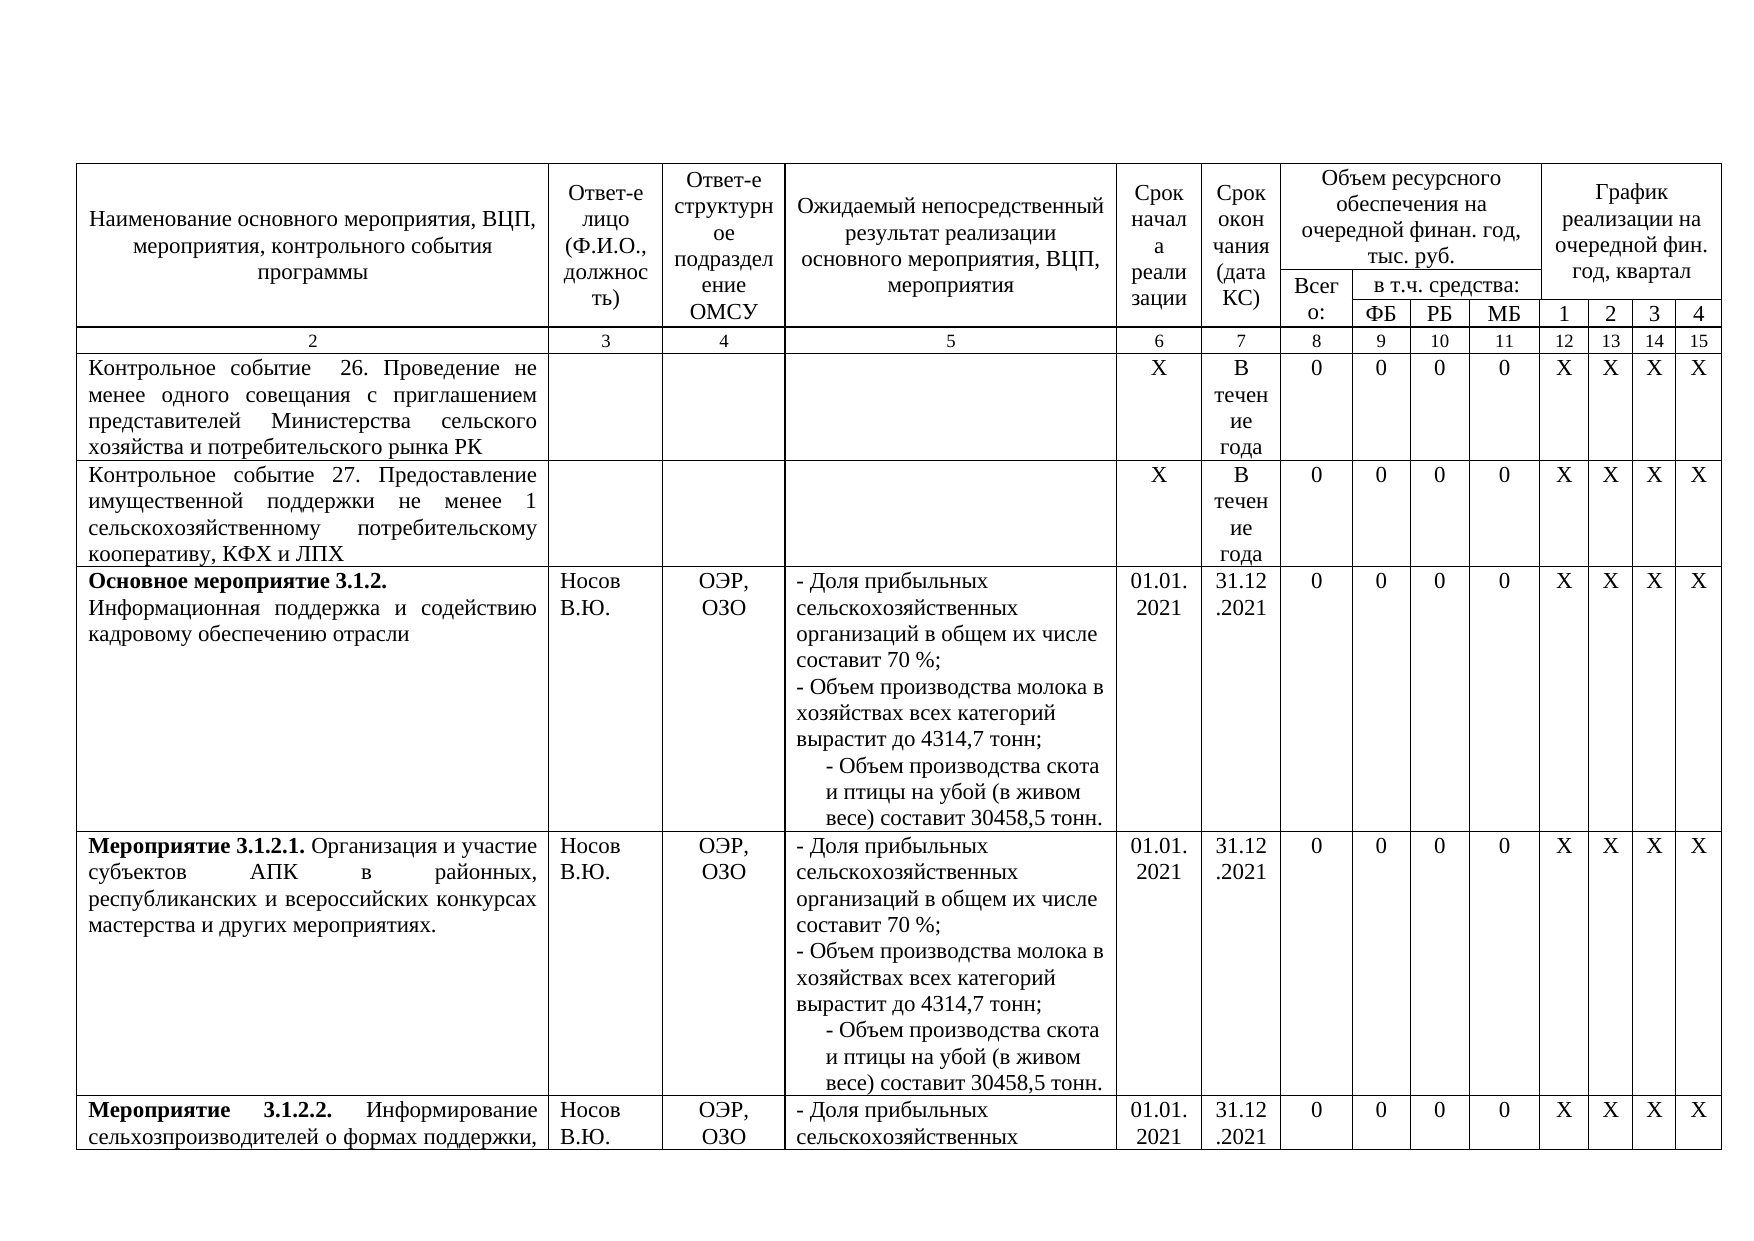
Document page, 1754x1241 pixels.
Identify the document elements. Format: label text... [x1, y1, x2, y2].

table_cell [549, 354, 662, 460]
table_cell 0 [1281, 567, 1352, 831]
table_cell Х [1633, 461, 1675, 566]
table_cell Х [1676, 1096, 1721, 1149]
table_cell 01.01.2021 [1117, 1096, 1201, 1149]
table_header График реализации на очередной фин. год, квартал [1542, 164, 1721, 299]
table_cell 0 [1470, 461, 1539, 566]
table_cell 0 [1411, 354, 1469, 460]
table_cell [663, 461, 784, 566]
table_cell В течение года [1202, 461, 1280, 566]
table_cell 0 [1281, 461, 1352, 566]
table_cell 3 [1633, 300, 1675, 326]
table_cell 5 [786, 328, 1116, 353]
table_cell 9 [1353, 328, 1410, 353]
table_cell Х [1540, 567, 1588, 831]
table_cell 0 [1470, 354, 1539, 460]
table_cell 0 [1353, 567, 1410, 831]
table_cell 0 [1411, 1096, 1469, 1149]
table_cell 01.01.2021 [1117, 832, 1201, 1095]
table_cell Мероприятие 3.1.2.1. Организация и участие субъектов АПК в районных, республиканских и всероссийских конкурсах мастерства и других мероприятиях. [77, 832, 548, 1095]
table_cell 0 [1411, 461, 1469, 566]
table_cell Х [1676, 832, 1721, 1095]
table_cell 13 [1589, 328, 1632, 353]
table_cell 10 [1411, 328, 1469, 353]
table_cell [786, 461, 1116, 566]
table_cell 4 [1676, 300, 1721, 326]
table_cell 0 [1470, 832, 1539, 1095]
table_cell [663, 354, 784, 460]
table_cell Х [1676, 567, 1721, 831]
table_cell 2 [1589, 300, 1632, 326]
table_cell 0 [1411, 567, 1469, 831]
table_cell Х [1676, 354, 1721, 460]
table_cell 0 [1281, 1096, 1352, 1149]
table_cell Носов В.Ю. [549, 832, 662, 1095]
table_cell 12 [1540, 328, 1588, 353]
table_cell ОЭР, ОЗО [663, 832, 784, 1095]
table_cell Основное мероприятие 3.1.2. Информационная поддержка и содействию кадровому обеспечению отрасли [77, 567, 548, 831]
table_header Ответ-е лицо (Ф.И.О., должность) [549, 164, 662, 326]
table_cell Контрольное событие 27. Предоставление имущественной поддержки не менее 1 сельскохозяйственному потребительскому кооперативу, КФХ и ЛПХ [77, 461, 548, 566]
table_cell ОЭР, ОЗО [663, 567, 784, 831]
table_cell 6 [1117, 328, 1201, 353]
table_cell 31.12.2021 [1202, 832, 1280, 1095]
table_cell МБ [1470, 300, 1539, 326]
table_cell Х [1589, 567, 1632, 831]
table_cell 15 [1676, 328, 1721, 353]
table_cell Х [1117, 461, 1201, 566]
table_cell 0 [1353, 832, 1410, 1095]
table_cell Х [1633, 354, 1675, 460]
table_cell 7 [1202, 328, 1280, 353]
table_cell 0 [1470, 567, 1539, 831]
table_cell 01.01.2021 [1117, 567, 1201, 831]
table_cell 0 [1281, 832, 1352, 1095]
table_cell Х [1676, 461, 1721, 566]
table_cell Х [1540, 832, 1588, 1095]
table_cell ФБ [1353, 300, 1410, 326]
table_cell Х [1589, 354, 1632, 460]
table_cell Контрольное событие 26. Проведение не менее одного совещания с приглашением представителей Министерства сельского хозяйства и потребительского рынка РК [77, 354, 548, 460]
table_cell Всего: [1281, 270, 1352, 326]
table_cell 31.12.2021 [1202, 1096, 1280, 1149]
table_cell Х [1589, 1096, 1632, 1149]
table_cell 0 [1353, 1096, 1410, 1149]
table_cell Х [1117, 354, 1201, 460]
table_cell Х [1540, 1096, 1588, 1149]
table_cell Х [1589, 832, 1632, 1095]
table_cell Х [1633, 1096, 1675, 1149]
table_cell Носов В.Ю. [549, 1096, 662, 1149]
table_header Срок начала реализации [1117, 164, 1201, 326]
table_header Ответ-е структурное подразделение ОМСУ [663, 164, 784, 326]
table_header Наименование основного мероприятия, ВЦП, мероприятия, контрольного события программы [77, 164, 548, 326]
table_cell 0 [1470, 1096, 1539, 1149]
table_cell РБ [1411, 300, 1469, 326]
table_cell 4 [663, 328, 784, 353]
table_cell в т.ч. средства: [1353, 270, 1541, 299]
table_header Срок окончания (дата КС) [1202, 164, 1280, 326]
table_cell Х [1633, 567, 1675, 831]
table_cell Х [1633, 832, 1675, 1095]
table_cell 11 [1470, 328, 1539, 353]
table_cell Х [1540, 461, 1588, 566]
table_cell 14 [1633, 328, 1675, 353]
table_cell 0 [1281, 354, 1352, 460]
table_cell В течение года [1202, 354, 1280, 460]
table_cell 8 [1281, 328, 1352, 353]
table_cell 31.12.2021 [1202, 567, 1280, 831]
table_cell 3 [549, 328, 662, 353]
table_cell 0 [1353, 461, 1410, 566]
table_header Объем ресурсного обеспечения на очередной финан. год, тыс. руб. [1281, 164, 1541, 269]
table_cell Носов В.Ю. [549, 567, 662, 831]
table_cell ОЭР, ОЗО [663, 1096, 784, 1149]
table_cell Х [1589, 461, 1632, 566]
table_cell [786, 354, 1116, 460]
table_cell Х [1540, 354, 1588, 460]
table_cell 0 [1353, 354, 1410, 460]
table_header Ожидаемый непосредственный результат реализации основного мероприятия, ВЦП, мероприятия [786, 164, 1116, 326]
table_cell 0 [1411, 832, 1469, 1095]
table_cell 2 [77, 328, 548, 353]
table_cell 1 [1540, 300, 1588, 326]
table_cell [549, 461, 662, 566]
